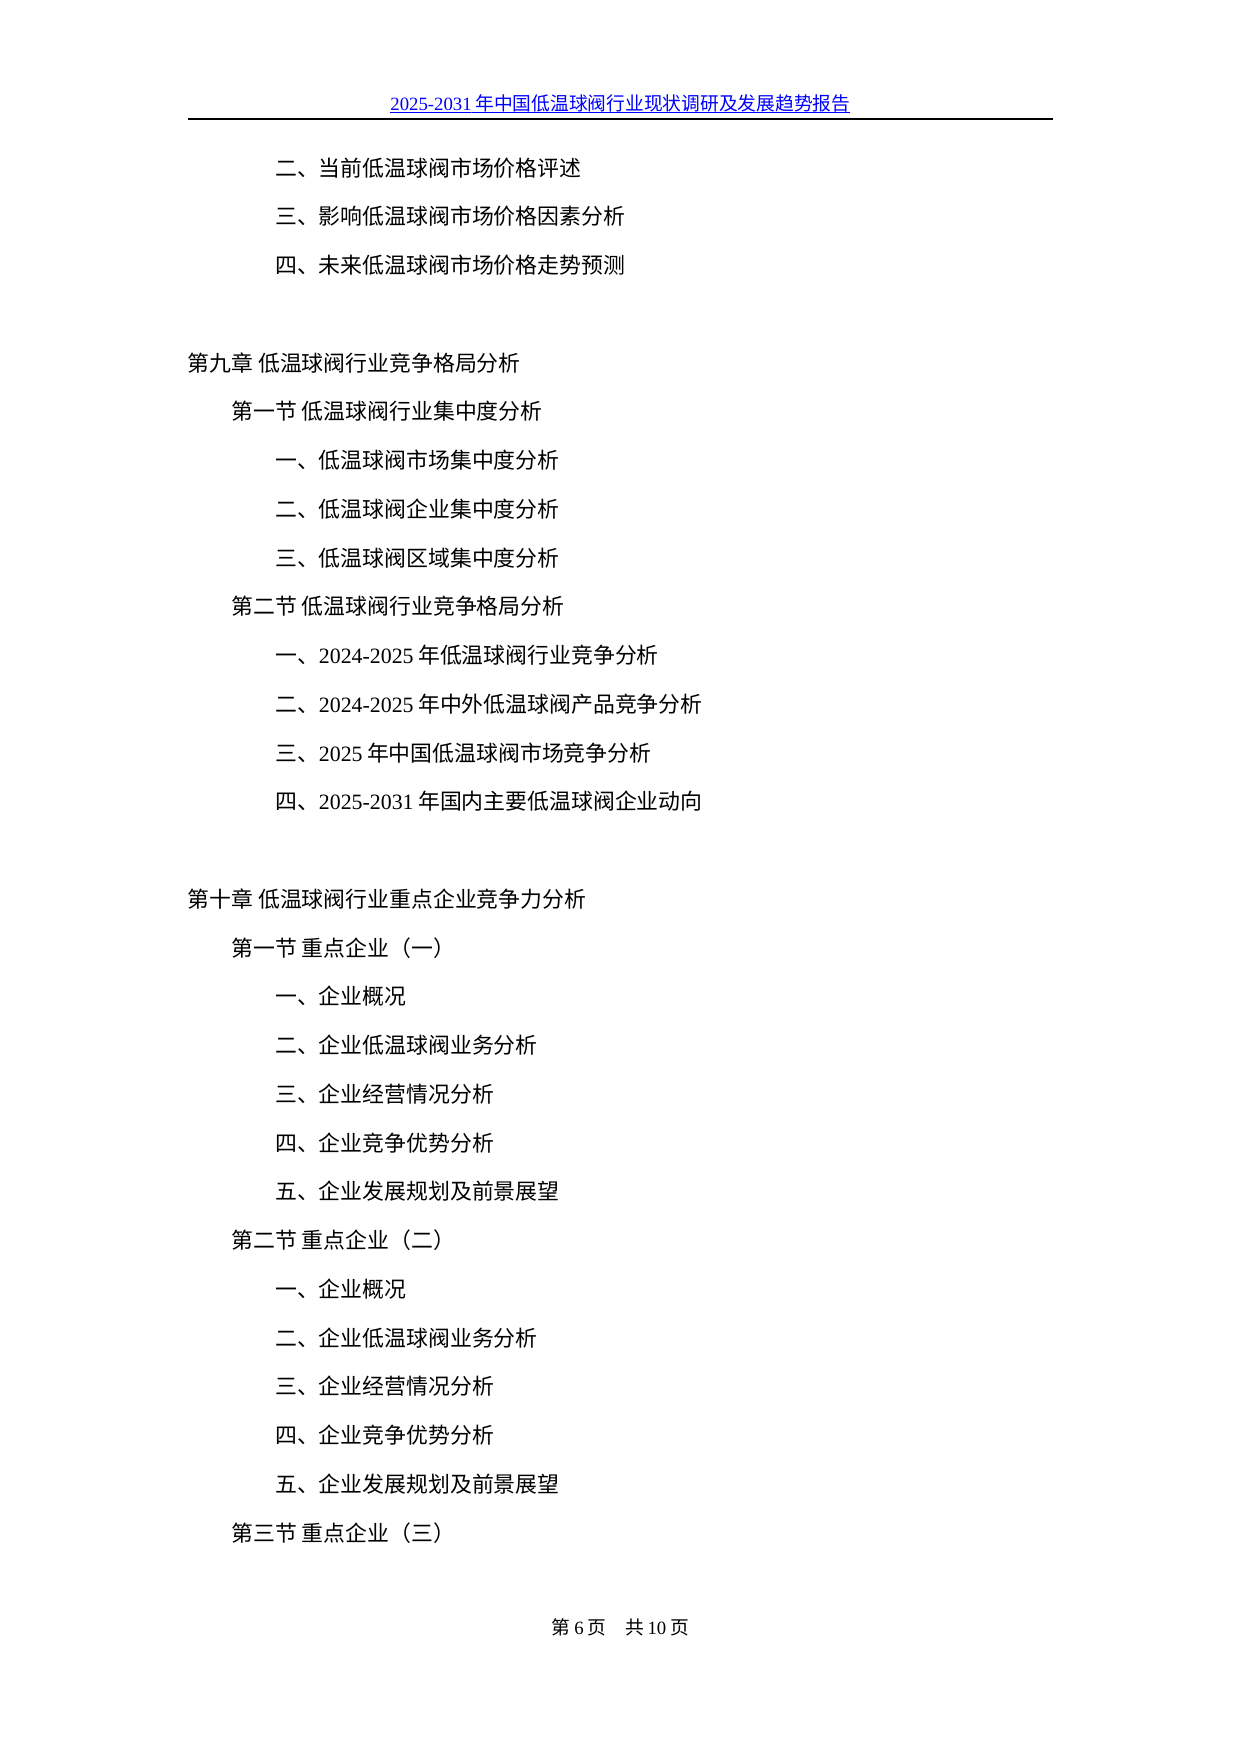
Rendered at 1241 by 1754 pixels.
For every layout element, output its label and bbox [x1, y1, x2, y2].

text [187, 150, 1053, 1548]
